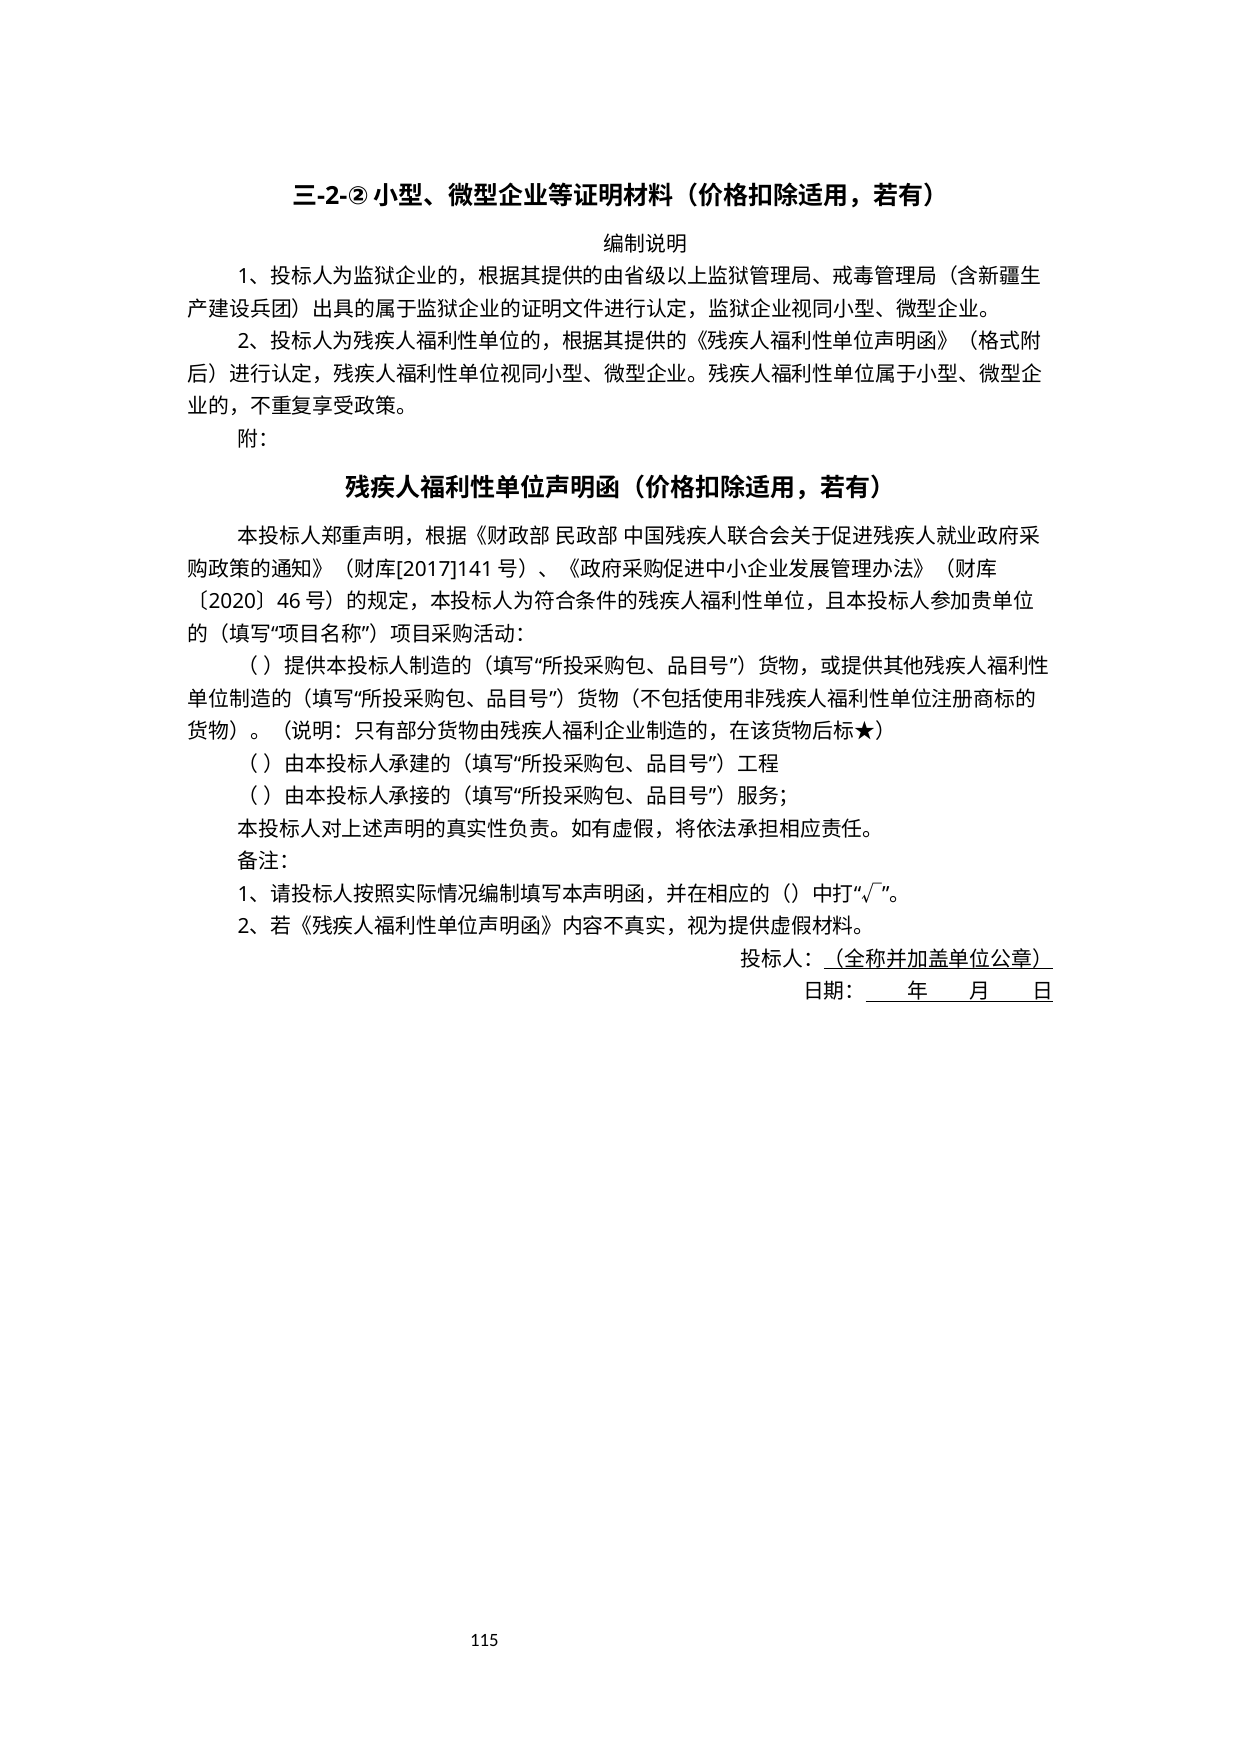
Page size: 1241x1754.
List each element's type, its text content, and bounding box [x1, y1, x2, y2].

text 2、若《残疾人福利性单位声明函》内容不真实，视为提供虚假材料。 [187, 909, 1053, 942]
text 本投标人对上述声明的真实性负责。如有虚假，将依法承担相应责任。 [187, 812, 1053, 844]
text （ ）提供本投标人制造的（填写“所投采购包、品目号”）货物，或提供其他残疾人福利性单位制造的（填写“所投采购包、品目号”）货物（不包括使用非残疾人福利性单位注册商标的货物）。（说明：只有部分货物由残疾人福利企业制造的，在该货物后标★） [187, 649, 1053, 747]
text 1、投标人为监狱企业的，根据其提供的由省级以上监狱管理局、戒毒管理局（含新疆生产建设兵团）出具的属于监狱企业的证明文件进行认定，监狱企业视同小型、微型企业。 [187, 259, 1053, 324]
text 日期： 年 月 日 [187, 974, 1053, 1007]
text 编制说明 [187, 227, 1053, 259]
text 1、请投标人按照实际情况编制填写本声明函，并在相应的（）中打“√”。 [187, 877, 1053, 909]
text 本投标人郑重声明，根据《财政部 民政部 中国残疾人联合会关于促进残疾人就业政府采购政策的通知》（财库[2017]141号）、《政府采购促进中小企业发展管理办法》（财库〔2020〕46号）的规定，本投标人为符合条件的残疾人福利性单位，且本投标人参加贵单位的（填写“项目名称”）项目采购活动： [187, 519, 1053, 649]
text （ ）由本投标人承建的（填写“所投采购包、品目号”）工程 [187, 747, 1053, 779]
text （ ）由本投标人承接的（填写“所投采购包、品目号”）服务； [187, 779, 1053, 812]
text 残疾人福利性单位声明函（价格扣除适用，若有） [187, 454, 1053, 519]
text 投标人：（全称并加盖单位公章） [187, 942, 1053, 974]
text 备注： [187, 844, 1053, 877]
text 2、投标人为残疾人福利性单位的，根据其提供的《残疾人福利性单位声明函》（格式附后）进行认定，残疾人福利性单位视同小型、微型企业。残疾人福利性单位属于小型、微型企业的，不重复享受政策。 [187, 324, 1053, 422]
text 附： [187, 422, 1053, 454]
text 三-2-②小型、微型企业等证明材料（价格扣除适用，若有） [187, 162, 1053, 227]
